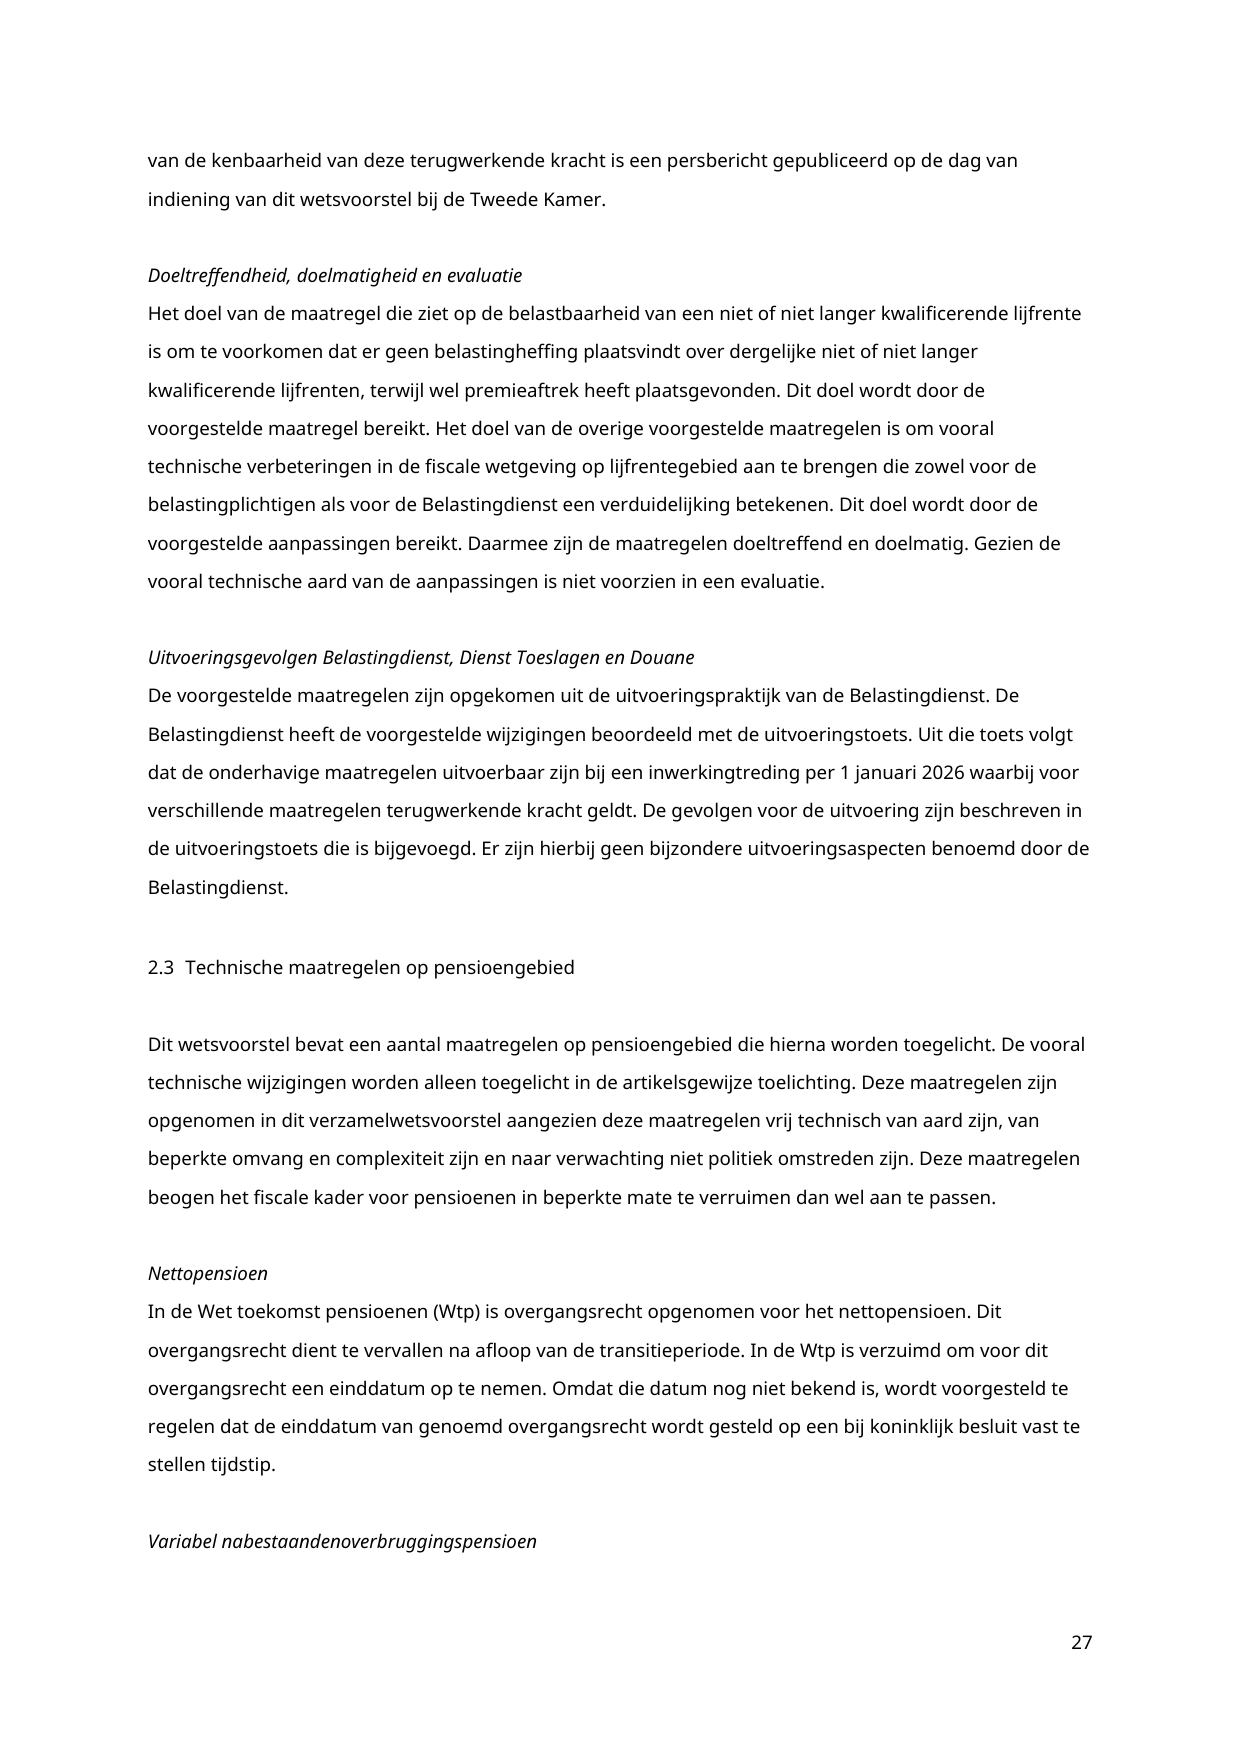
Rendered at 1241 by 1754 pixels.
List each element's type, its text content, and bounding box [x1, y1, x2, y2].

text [148, 148, 1093, 211]
text Dit wetsvoorstel bevat een aantal maatregelen op pensioengebied die hierna worden toegelicht. De vooral technische wijzigingen worden alleen toegelicht in de artikelsgewijze toelichting. Deze maatregelen zijn opgenomen in dit verzamelwetsvoorstel aangezien deze maatregelen vrij technisch van aard zijn, van beperkte omvang en complexiteit zijn en naar verwachting niet politiek omstreden zijn. Deze maatregelen beogen het fiscale kader voor pensioenen in beperkte mate te verruimen dan wel aan te passen. [148, 1031, 1093, 1209]
text Variabel nabestaandenoverbruggingspensioen [148, 1528, 1093, 1553]
text In de Wet toekomst pensioenen (Wtp) is overgangsrecht opgenomen voor het nettopensioen. Dit overgangsrecht dient te vervallen na afloop van de transitieperiode. In de Wtp is verzuimd om voor dit overgangsrecht een einddatum op te nemen. Omdat die datum nog niet bekend is, wordt voorgesteld te regelen dat de einddatum van genoemd overgangsrecht wordt gesteld op een bij koninklijk besluit vast te stellen tijdstip. [148, 1299, 1093, 1477]
text Het doel van de maatregel die ziet op de belastbaarheid van een niet of niet langer kwalificerende lijfrente is om te voorkomen dat er geen belastingheffing plaatsvindt over dergelijke niet of niet langer kwalificerende lijfrenten, terwijl wel premieaftrek heeft plaatsgevonden. Dit doel wordt door de voorgestelde maatregel bereikt. Het doel van de overige voorgestelde maatregelen is om vooral technische verbeteringen in de fiscale wetgeving op lijfrentegebied aan te brengen die zowel voor de belastingplichtigen als voor de Belastingdienst een verduidelijking betekenen. Dit doel wordt door de voorgestelde aanpassingen bereikt. Daarmee zijn de maatregelen doeltreffend en doelmatig. Gezien de vooral technische aard van de aanpassingen is niet voorzien in een evaluatie. [148, 301, 1093, 594]
subtitle Technische maatregelen op pensioengebied [148, 954, 1093, 980]
text Nettopensioen [148, 1260, 1093, 1286]
text Doeltreffendheid, doelmatigheid en evaluatie [148, 262, 1093, 288]
text De voorgestelde maatregelen zijn opgekomen uit de uitvoeringspraktijk van de Belastingdienst. De Belastingdienst heeft de voorgestelde wijzigingen beoordeeld met de uitvoeringstoets. Uit die toets volgt dat de onderhavige maatregelen uitvoerbaar zijn bij een inwerkingtreding per 1 januari 2026 waarbij voor verschillende maatregelen terugwerkende kracht geldt. De gevolgen voor de uitvoering zijn beschreven in de uitvoeringstoets die is bijgevoegd. Er zijn hierbij geen bijzondere uitvoeringsaspecten benoemd door de Belastingdienst. [148, 683, 1093, 899]
text Uitvoeringsgevolgen Belastingdienst, Dienst Toeslagen en Douane [148, 644, 1093, 670]
